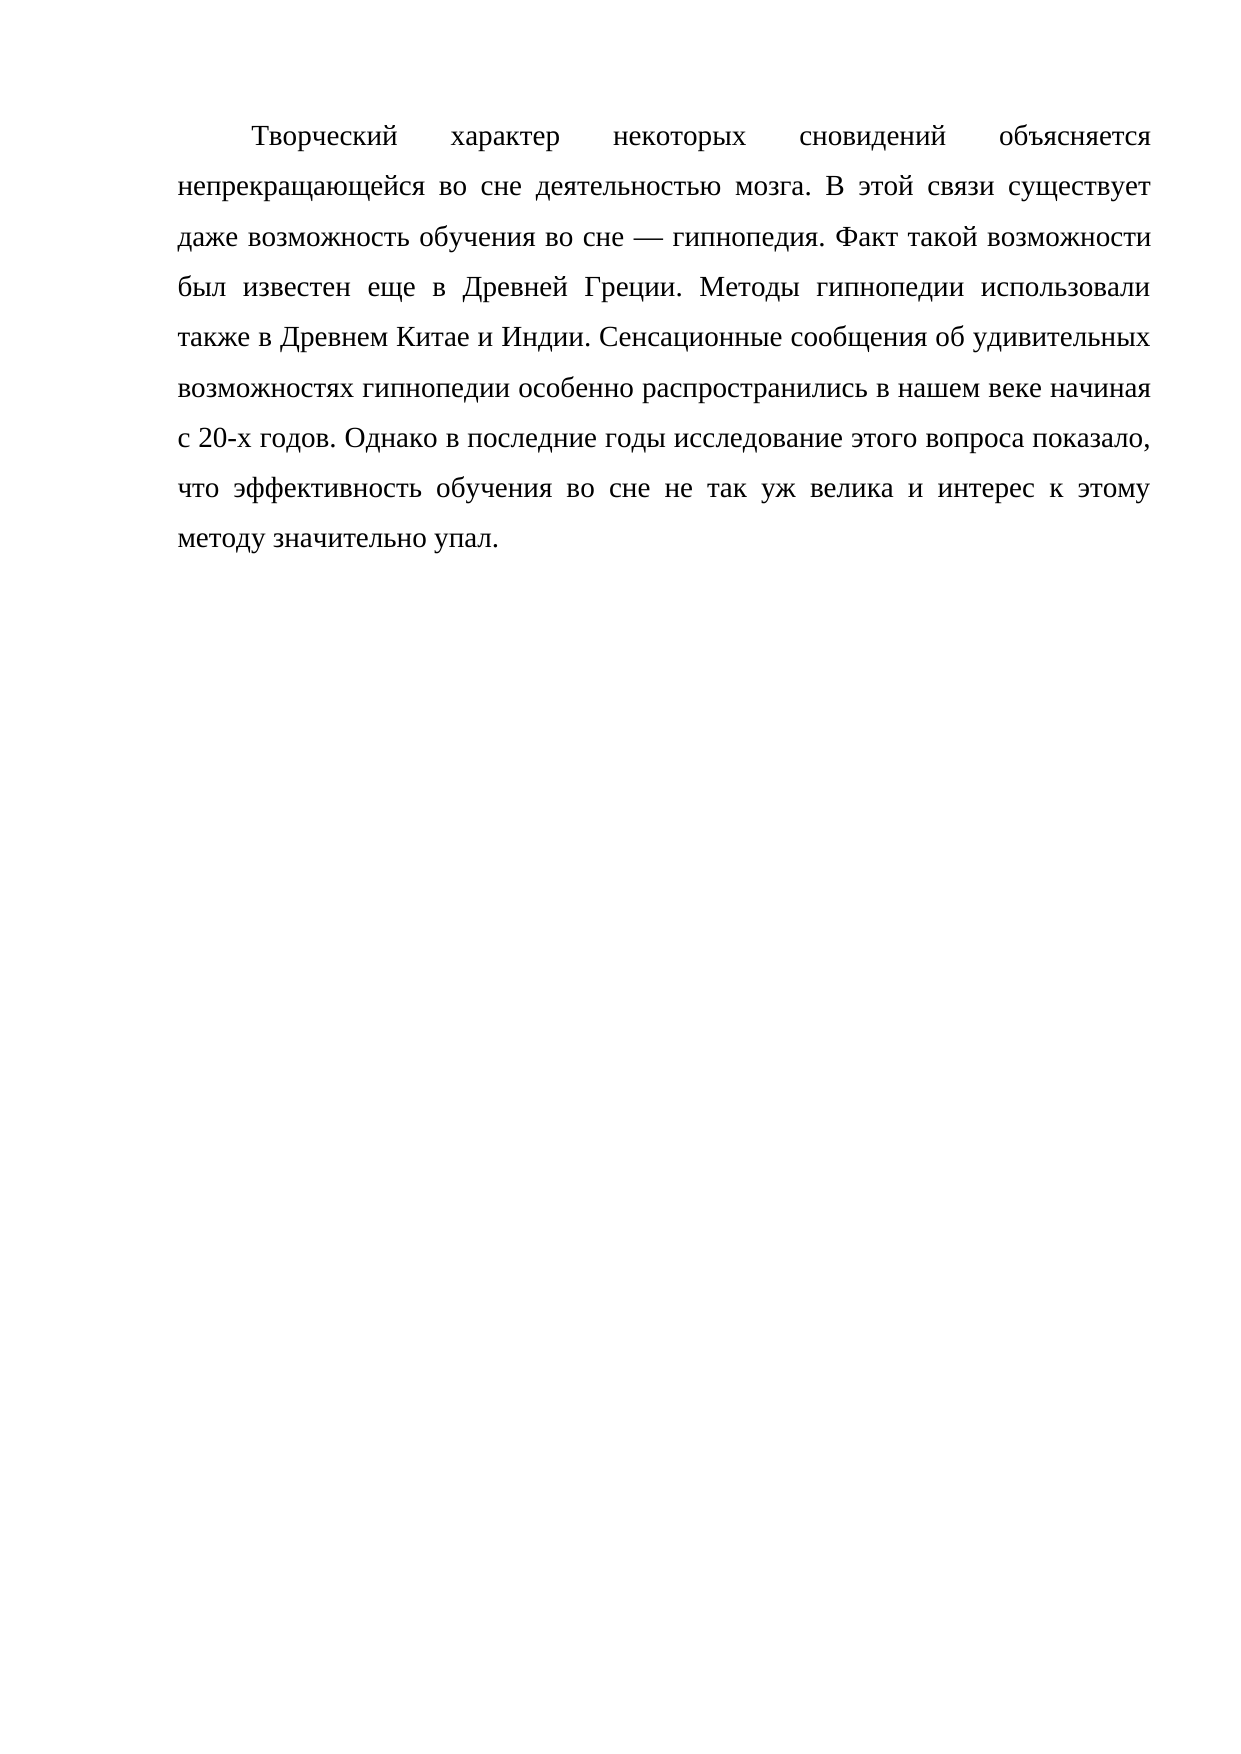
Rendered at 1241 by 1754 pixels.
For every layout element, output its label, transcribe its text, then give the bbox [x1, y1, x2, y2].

text Творческий характер некоторых сновидений объясняется непрекращающейся во сне деятельностью мозга. В этой связи существует даже возможность обучения во сне — гипнопедия. Факт такой возможности был известен еще в Древней Греции. Методы гипнопедии использовали также в Древнем Китае и Индии. Сенсационные сообщения об удивительных возможностях гипнопедии особенно распространились в нашем веке начиная с 20-х годов. Однако в последние годы исследование этого вопроса показало, что эффективность обучения во сне не так уж велика и интерес к этому методу значительно упал. [177, 118, 1152, 554]
